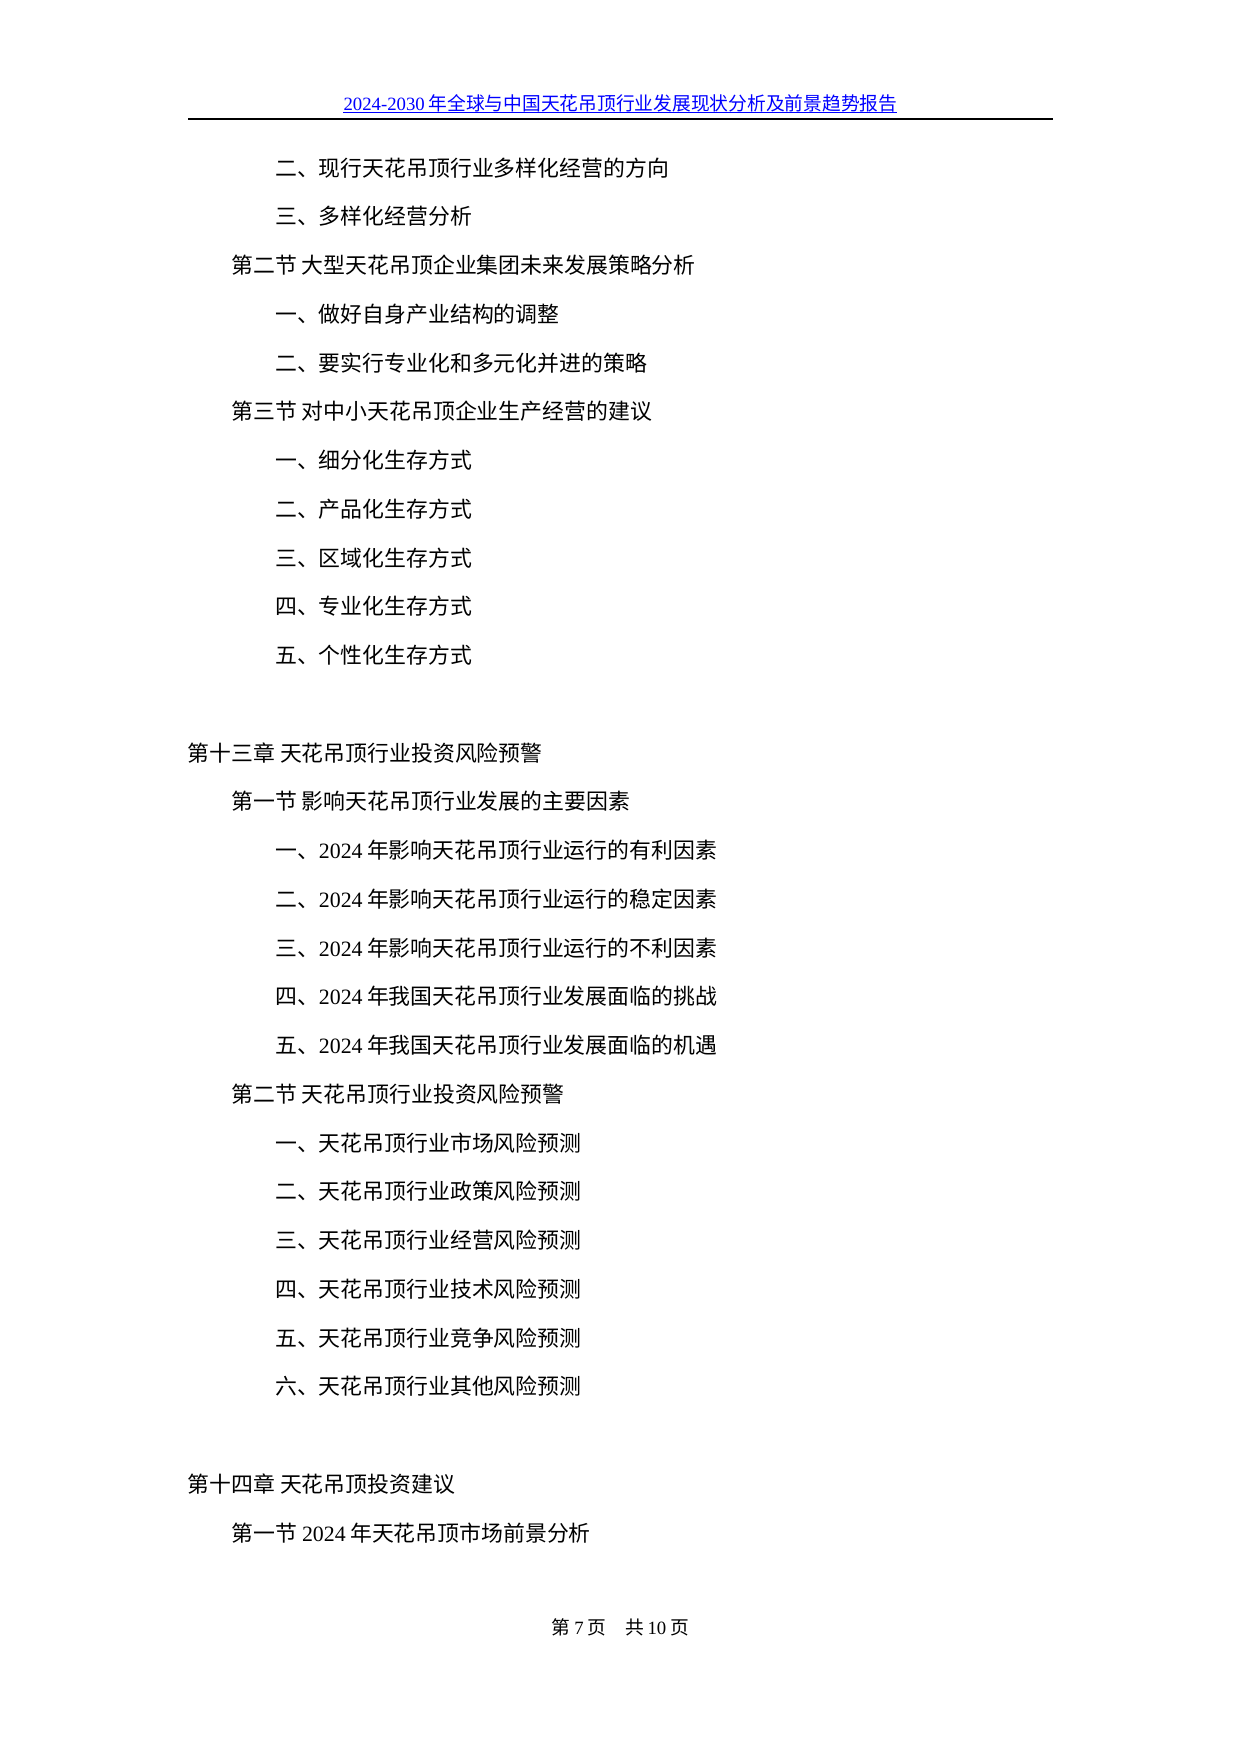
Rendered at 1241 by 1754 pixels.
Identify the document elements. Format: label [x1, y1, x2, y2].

text [187, 150, 1053, 1548]
